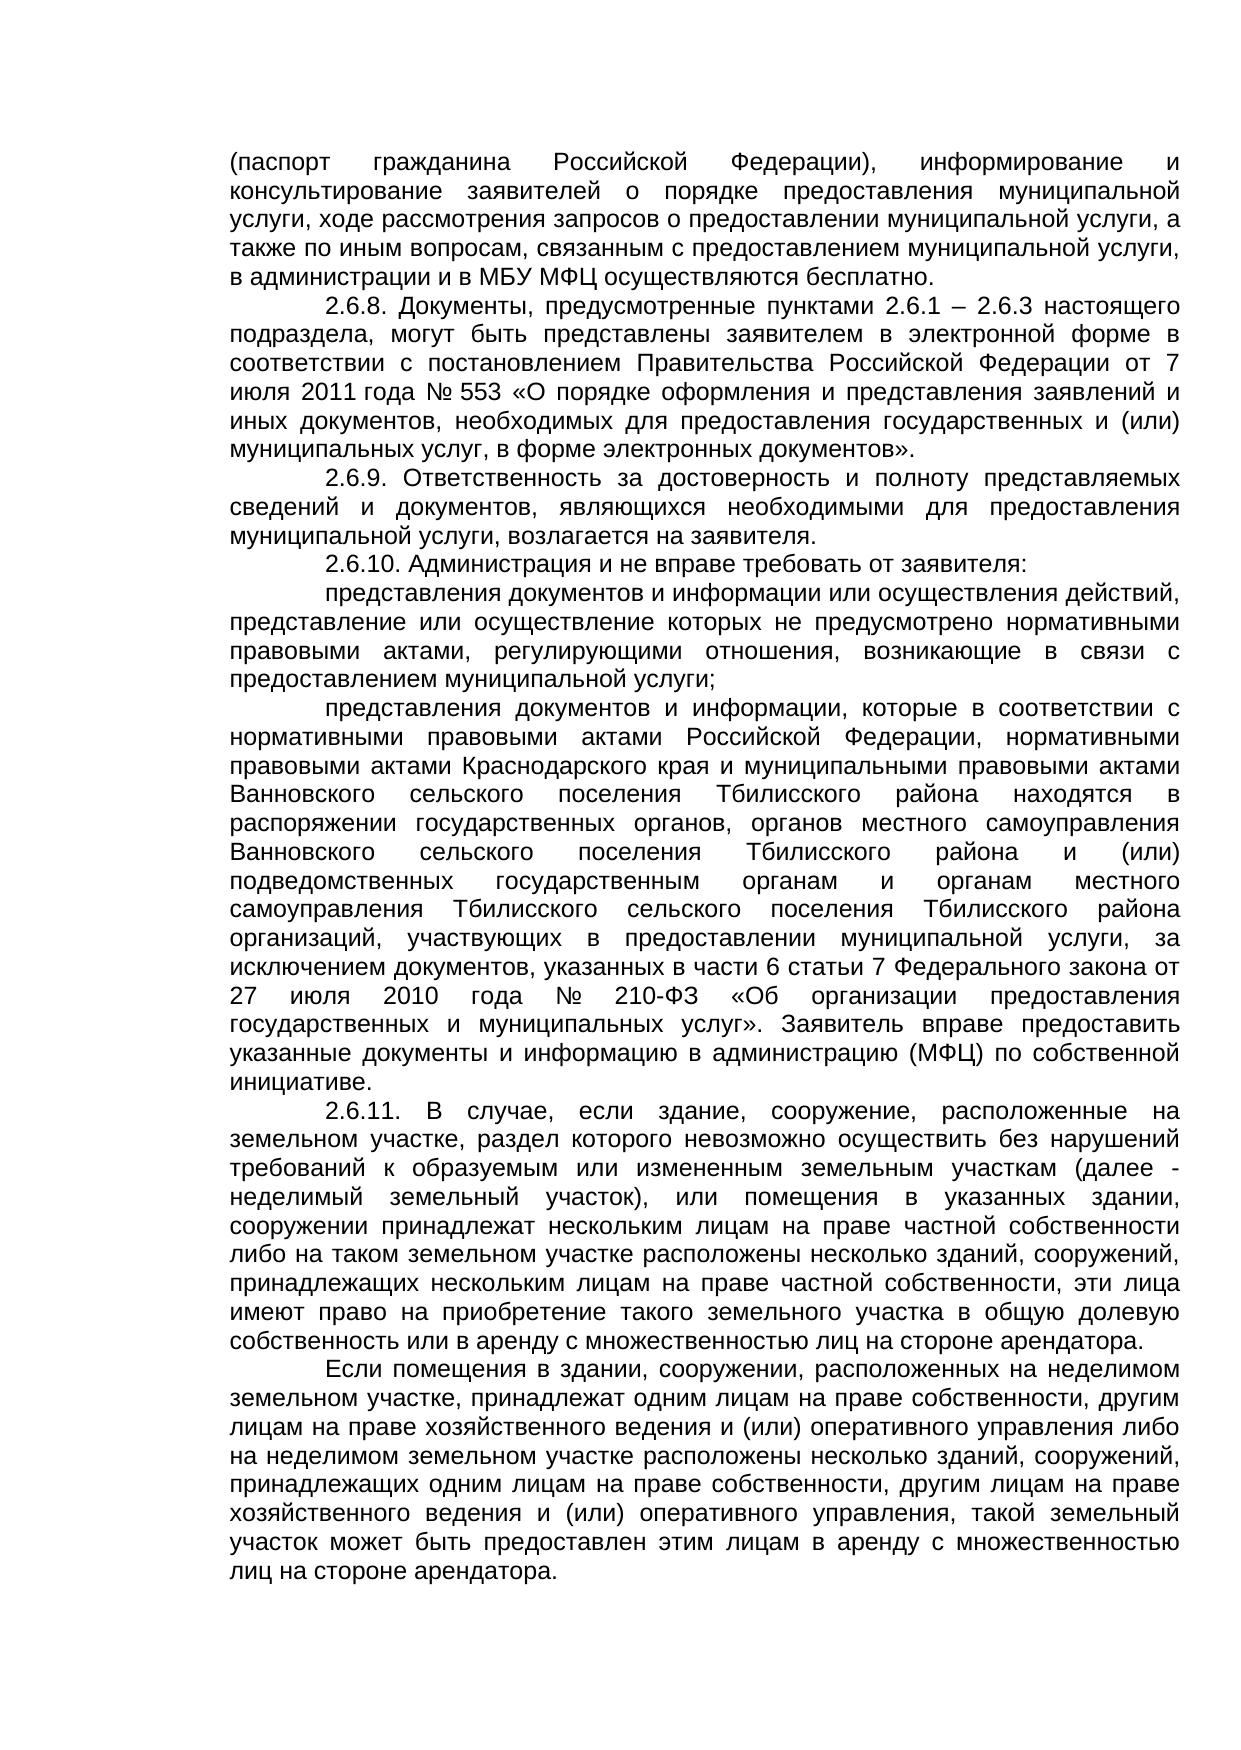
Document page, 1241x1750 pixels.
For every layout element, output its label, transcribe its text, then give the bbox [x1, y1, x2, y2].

text Если помещения в здании, сооружении, расположенных на неделимом земельном участке, принадлежат одним лицам на праве собственности, другим лицам на праве хозяйственного ведения и (или) оперативного управления либо на неделимом земельном участке расположены несколько зданий, сооружений, принадлежащих одним лицам на праве собственности, другим лицам на праве хозяйственного ведения и (или) оперативного управления, такой земельный участок может быть предоставлен этим лицам в аренду с множественностью лиц на стороне арендатора. [229, 1354, 1181, 1584]
text представления документов и информации, которые в соответствии с нормативными правовыми актами Российской Федерации, нормативными правовыми актами Краснодарского края и муниципальными правовыми актами Ванновского сельского поселения Тбилисского района находятся в распоряжении государственных органов, органов местного самоуправления Ванновского сельского поселения Тбилисского района и (или) подведомственных государственным органам и органам местного самоуправления Тбилисского сельского поселения Тбилисского района организаций, участвующих в предоставлении муниципальной услуги, за исключением документов, указанных в части 6 статьи 7 Федерального закона от 27 июля 2010 года № 210-ФЗ «Об организации предоставления государственных и муниципальных услуг». Заявитель вправе предоставить указанные документы и информацию в администрацию (МФЦ) по собственной инициативе. [229, 693, 1181, 1096]
text представления документов и информации или осуществления действий, представление или осуществление которых не предусмотрено нормативными правовыми актами, регулирующими отношения, возникающие в связи с предоставлением муниципальной услуги; [229, 578, 1181, 693]
text 2.6.11. В случае, если здание, сооружение, расположенные на земельном участке, раздел которого невозможно осуществить без нарушений требований к образуемым или измененным земельным участкам (далее - неделимый земельный участок), или помещения в указанных здании, сооружении принадлежат нескольким лицам на праве частной собственности либо на таком земельном участке расположены несколько зданий, сооружений, принадлежащих нескольким лицам на праве частной собственности, эти лица имеют право на приобретение такого земельного участка в общую долевую собственность или в аренду с множественностью лиц на стороне арендатора. [229, 1096, 1181, 1354]
text 2.6.8. Документы, предусмотренные пунктами 2.6.1 – 2.6.3 настоящего подраздела, могут быть представлены заявителем в электронной форме в соответствии с постановлением Правительства Российской Федерации от 7 июля 2011 года № 553 «О порядке оформления и представления заявлений и иных документов, необходимых для предоставления государственных и (или) муниципальных услуг, в форме электронных документов». [229, 291, 1181, 463]
text 2.6.9. Ответственность за достоверность и полноту представляемых сведений и документов, являющихся необходимыми для предоставления муниципальной услуги, возлагается на заявителя. [229, 463, 1181, 549]
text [229, 147, 1181, 291]
text 2.6.10. Администрация и не вправе требовать от заявителя: [229, 549, 1181, 578]
